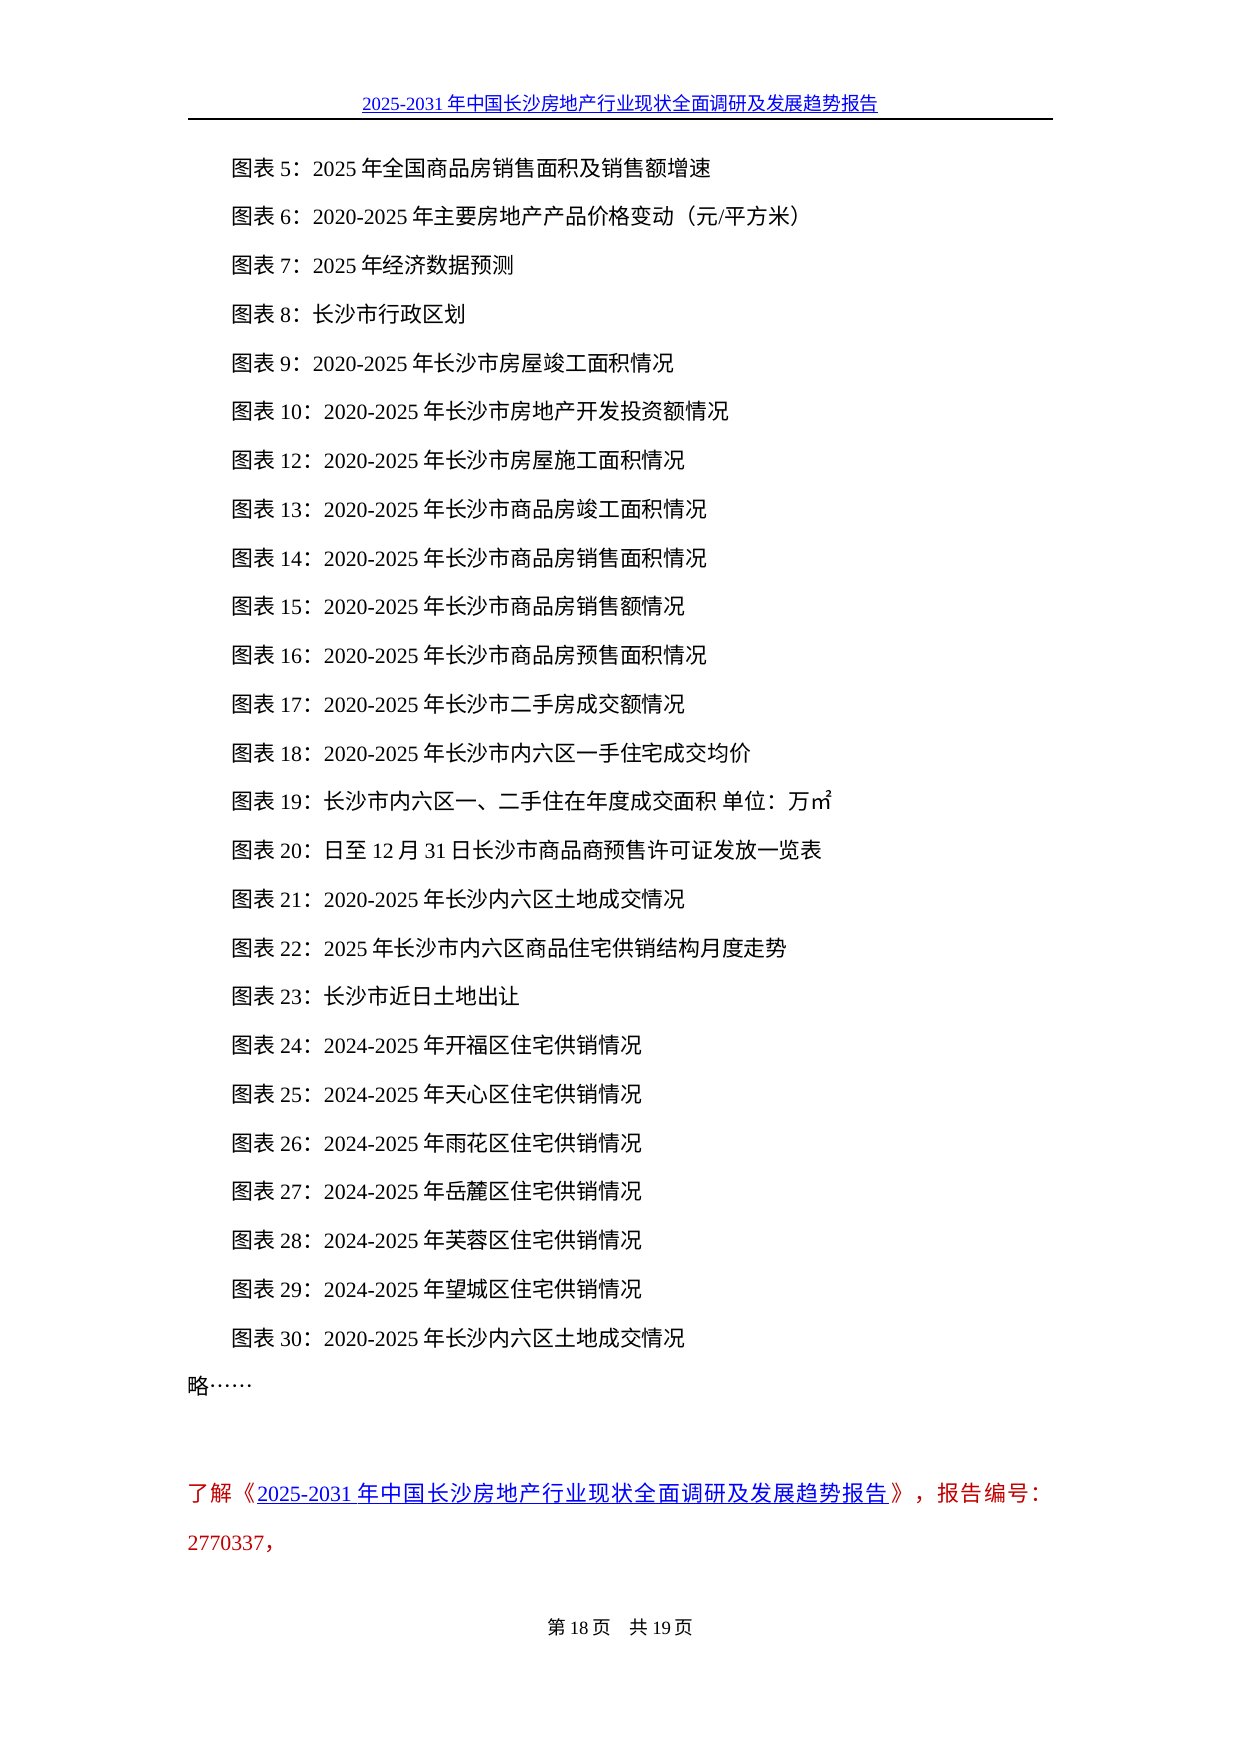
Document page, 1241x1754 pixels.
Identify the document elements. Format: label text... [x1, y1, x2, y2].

text 了解《2025-2031年中国长沙房地产行业现状全面调研及发展趋势报告》，报告编号：2770337， [187, 1475, 1053, 1557]
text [187, 150, 1053, 1401]
